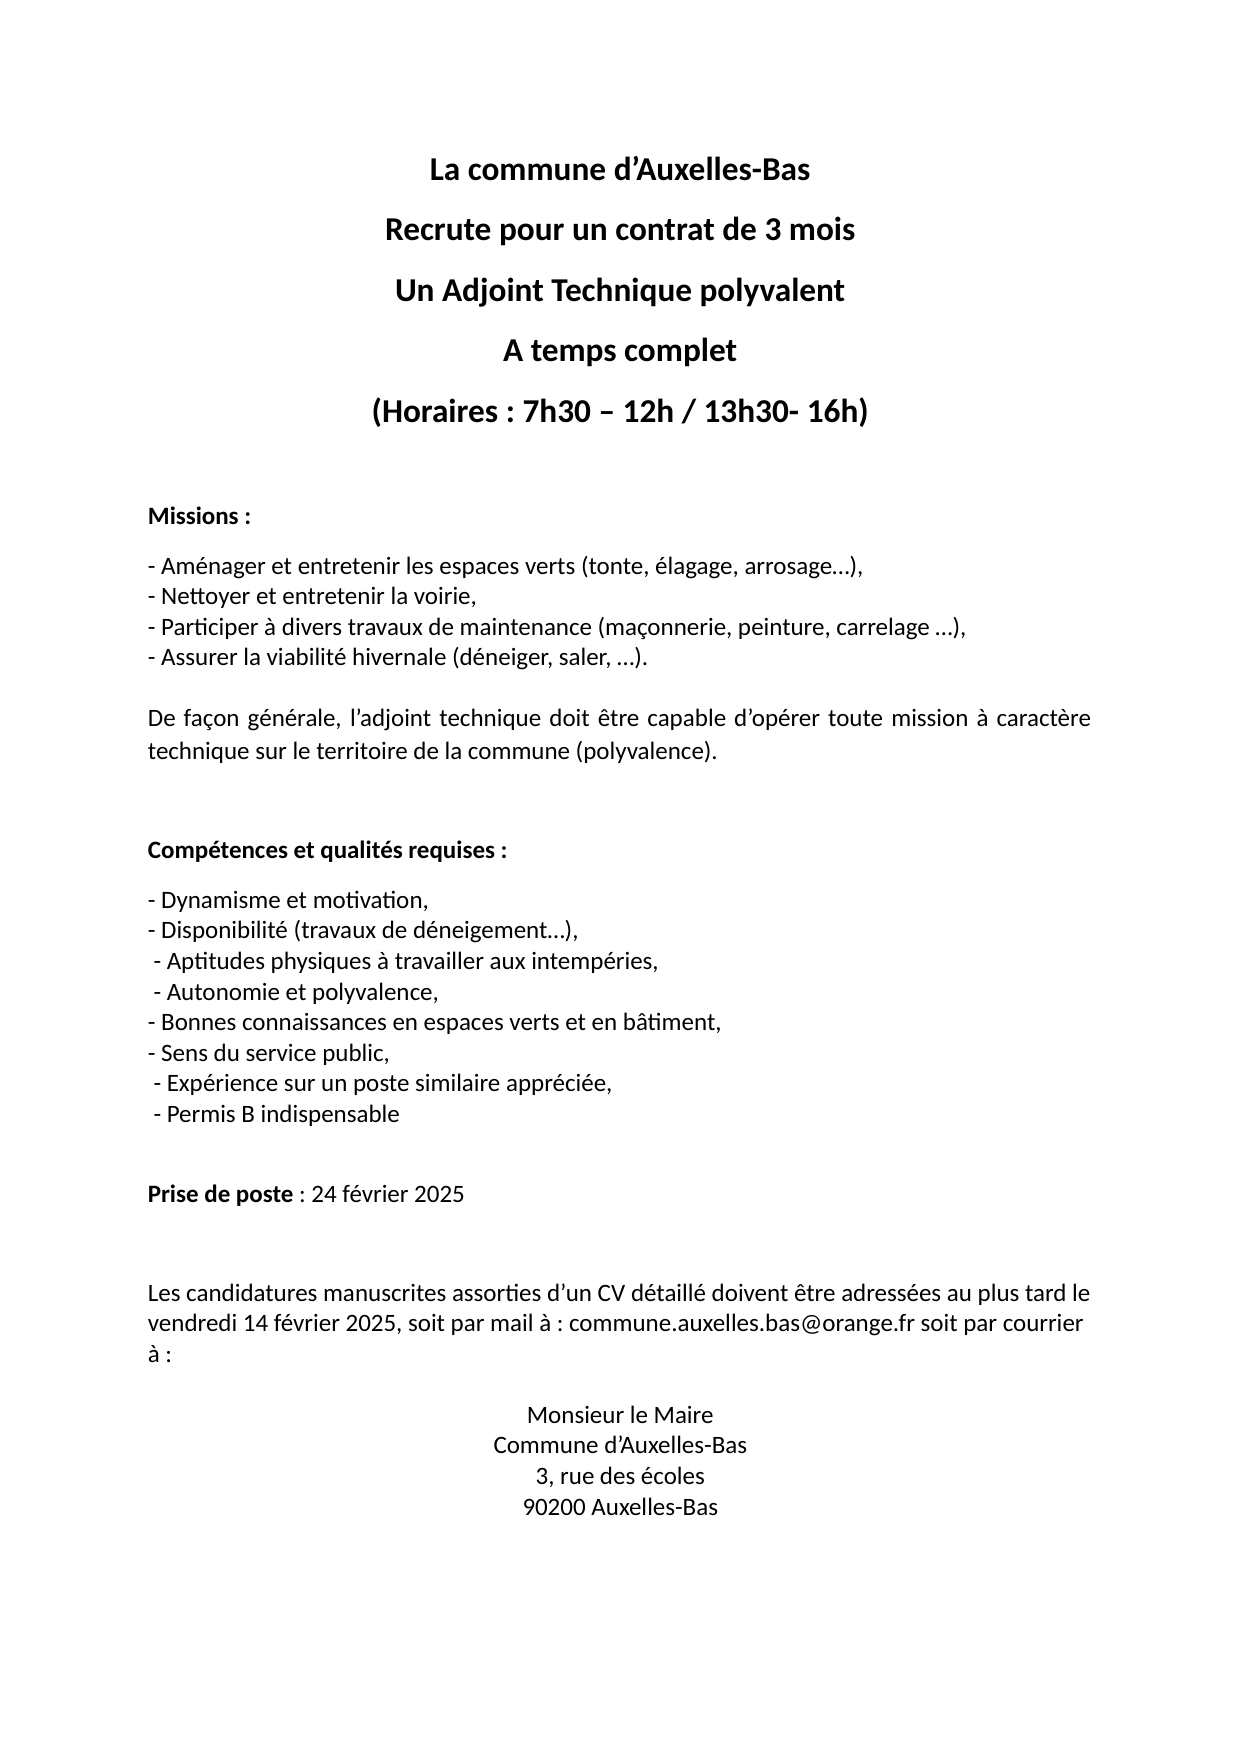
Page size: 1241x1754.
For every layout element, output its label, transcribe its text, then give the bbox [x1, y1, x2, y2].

text La commune d’Auxelles-Bas [148, 148, 1093, 188]
text - Bonnes connaissances en espaces verts et en bâtiment, [148, 1006, 1093, 1037]
text Recrute pour un contrat de 3 mois [148, 208, 1093, 249]
text (Horaires : 7h30 – 12h / 13h30- 16h) [148, 390, 1093, 431]
text - Sens du service public, [148, 1037, 1093, 1067]
text Monsieur le Maire [148, 1399, 1093, 1430]
text 3, rue des écoles [148, 1460, 1093, 1491]
text - Permis B indispensable [148, 1098, 1093, 1128]
text Les candidatures manuscrites assorties d’un CV détaillé doivent être adressées au plus tard le vendredi 14 février 2025, soit par mail à : commune.auxelles.bas@orange.fr soit par courrier à : [148, 1277, 1093, 1369]
text - Disponibilité (travaux de déneigement…), [148, 915, 1093, 945]
text - Nettoyer et entretenir la voirie, [148, 580, 1093, 611]
text A temps complet [148, 329, 1093, 370]
text - Autonomie et polyvalence, [148, 976, 1093, 1006]
text - Dynamisme et motivation, [148, 884, 1093, 915]
text 90200 Auxelles-Bas [148, 1491, 1093, 1521]
text Commune d’Auxelles-Bas [148, 1430, 1093, 1460]
text - Participer à divers travaux de maintenance (maçonnerie, peinture, carrelage …), [148, 611, 1093, 641]
text Compétences et qualités requises : [148, 834, 1093, 865]
text Missions : [148, 500, 1093, 531]
text De façon générale, l’adjoint technique doit être capable d’opérer toute mission à caractère technique sur le territoire de la commune (polyvalence). [148, 702, 1093, 766]
text - Assurer la viabilité hivernale (déneiger, saler, …). [148, 641, 1093, 672]
text - Aptitudes physiques à travailler aux intempéries, [148, 945, 1093, 976]
text Prise de poste : 24 février 2025 [148, 1178, 1093, 1208]
text - Aménager et entretenir les espaces verts (tonte, élagage, arrosage…), [148, 550, 1093, 580]
text - Expérience sur un poste similaire appréciée, [148, 1067, 1093, 1098]
text Un Adjoint Technique polyvalent [148, 269, 1093, 309]
